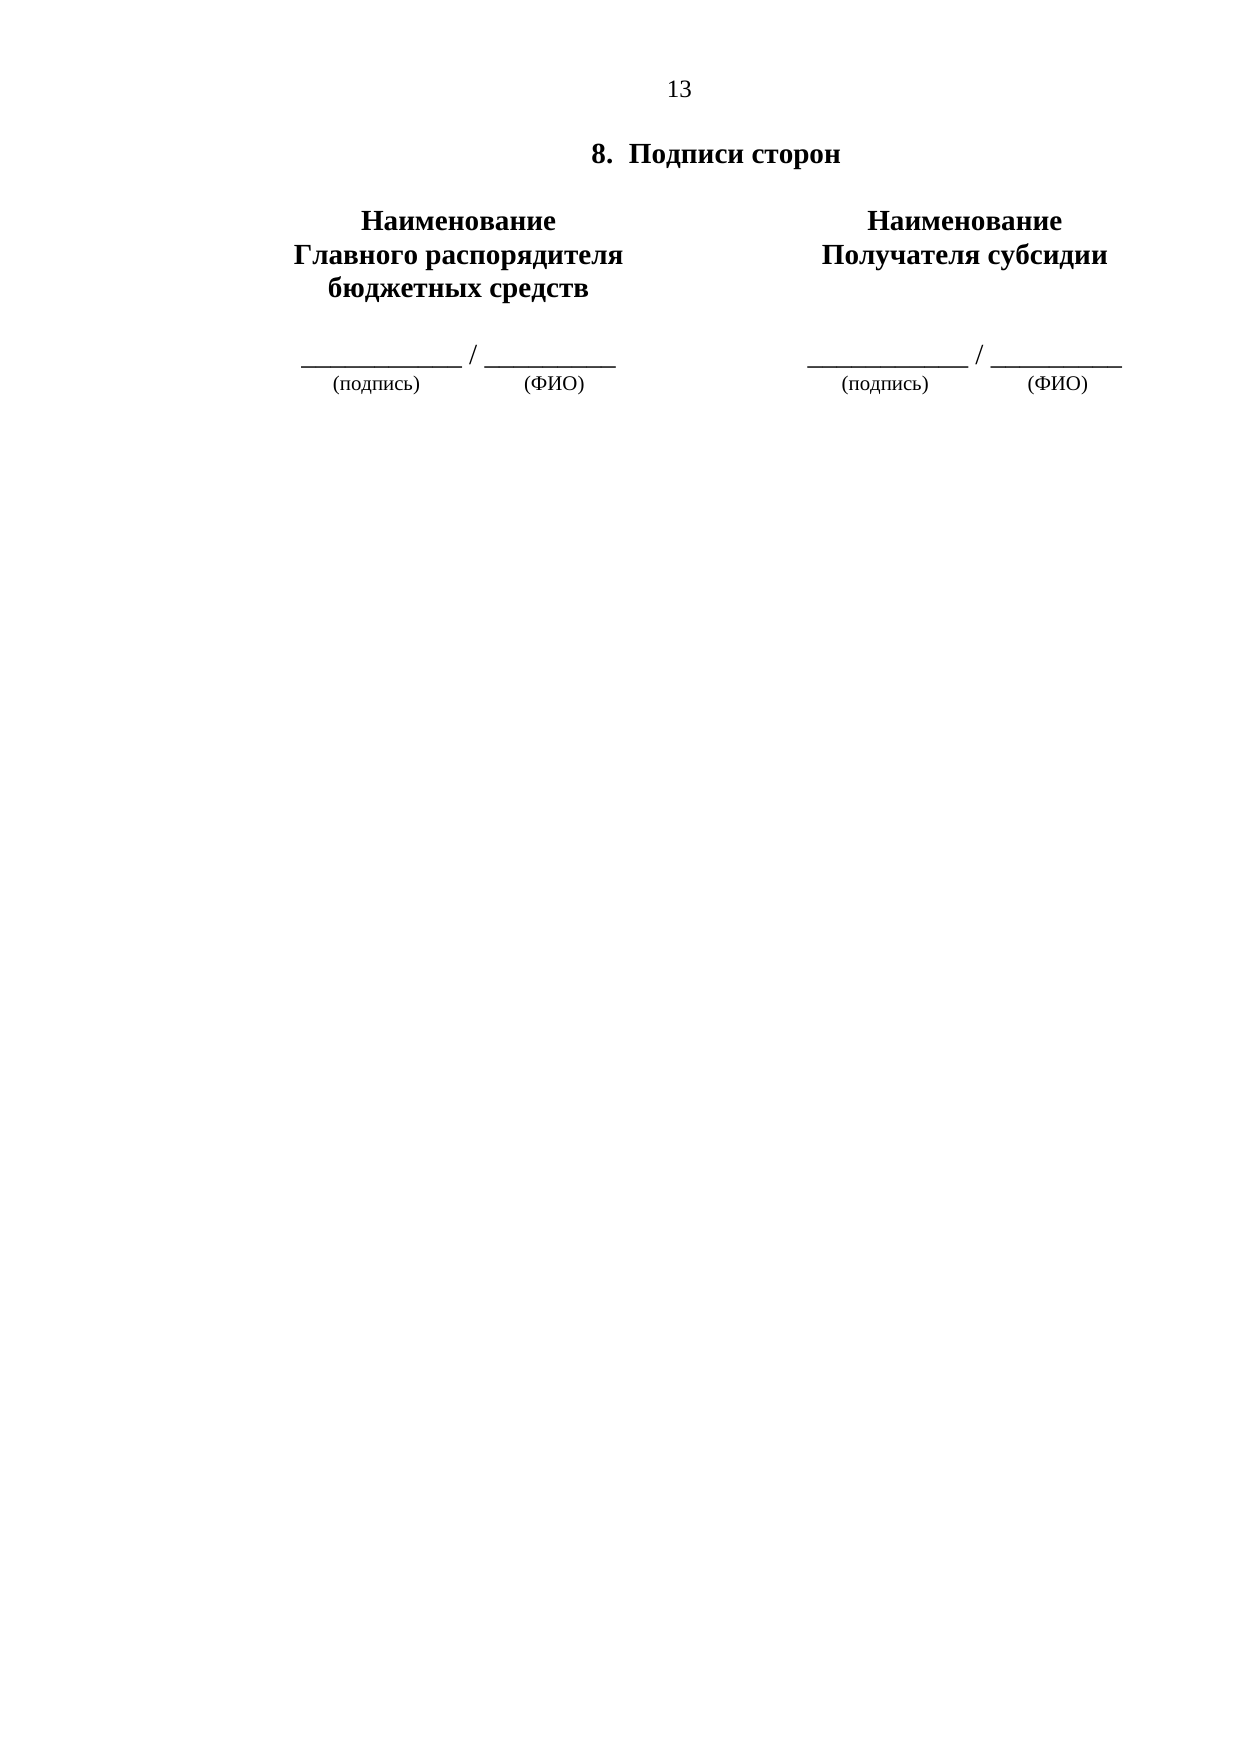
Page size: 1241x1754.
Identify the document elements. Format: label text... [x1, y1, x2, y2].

table_header Наименование Получателя субсидии [727, 203, 1202, 337]
table_cell ___________ / _________ (подпись) (ФИО) [727, 338, 1202, 416]
table_cell ___________ / _________ (подпись) (ФИО) [190, 338, 727, 416]
table_header Наименование Главного распорядителя бюджетных средств [190, 203, 727, 337]
list Подписи сторон [251, 136, 1181, 170]
